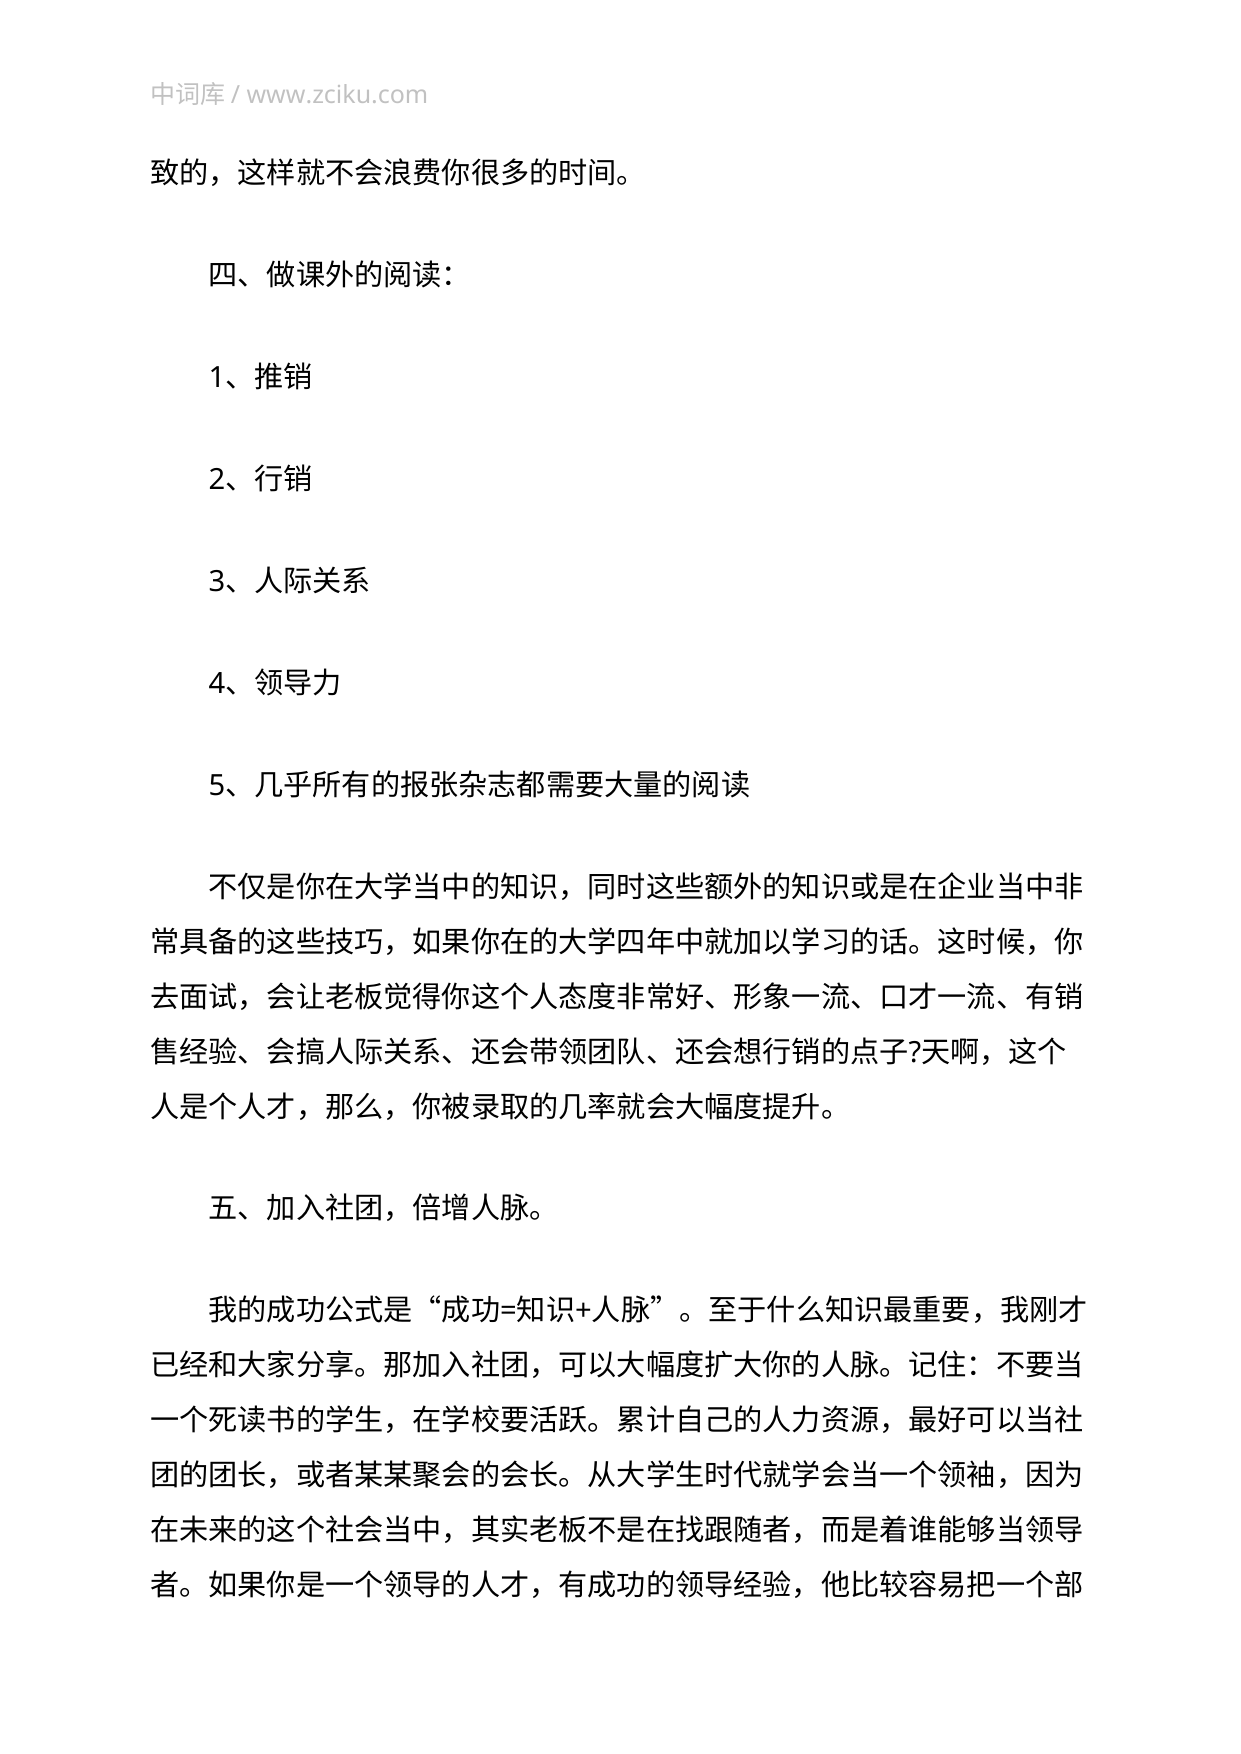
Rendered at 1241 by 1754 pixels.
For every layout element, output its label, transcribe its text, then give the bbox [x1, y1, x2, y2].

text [150, 150, 1090, 192]
text 四、做课外的阅读： [150, 252, 1090, 294]
text 5、几乎所有的报张杂志都需要大量的阅读 [150, 761, 1090, 804]
text 1、推销 [150, 353, 1090, 396]
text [150, 1287, 1090, 1603]
text 2、行销 [150, 456, 1090, 498]
text 4、领导力 [150, 659, 1090, 702]
text 不仅是你在大学当中的知识，同时这些额外的知识或是在企业当中非常具备的这些技巧，如果你在的大学四年中就加以学习的话。这时候，你去面试，会让老板觉得你这个人态度非常好、形象一流、口才一流、有销售经验、会搞人际关系、还会带领团队、还会想行销的点子?天啊，这个人是个人才，那么，你被录取的几率就会大幅度提升。 [150, 863, 1090, 1125]
text 五、加入社团，倍增人脉。 [150, 1185, 1090, 1227]
text 3、人际关系 [150, 557, 1090, 600]
